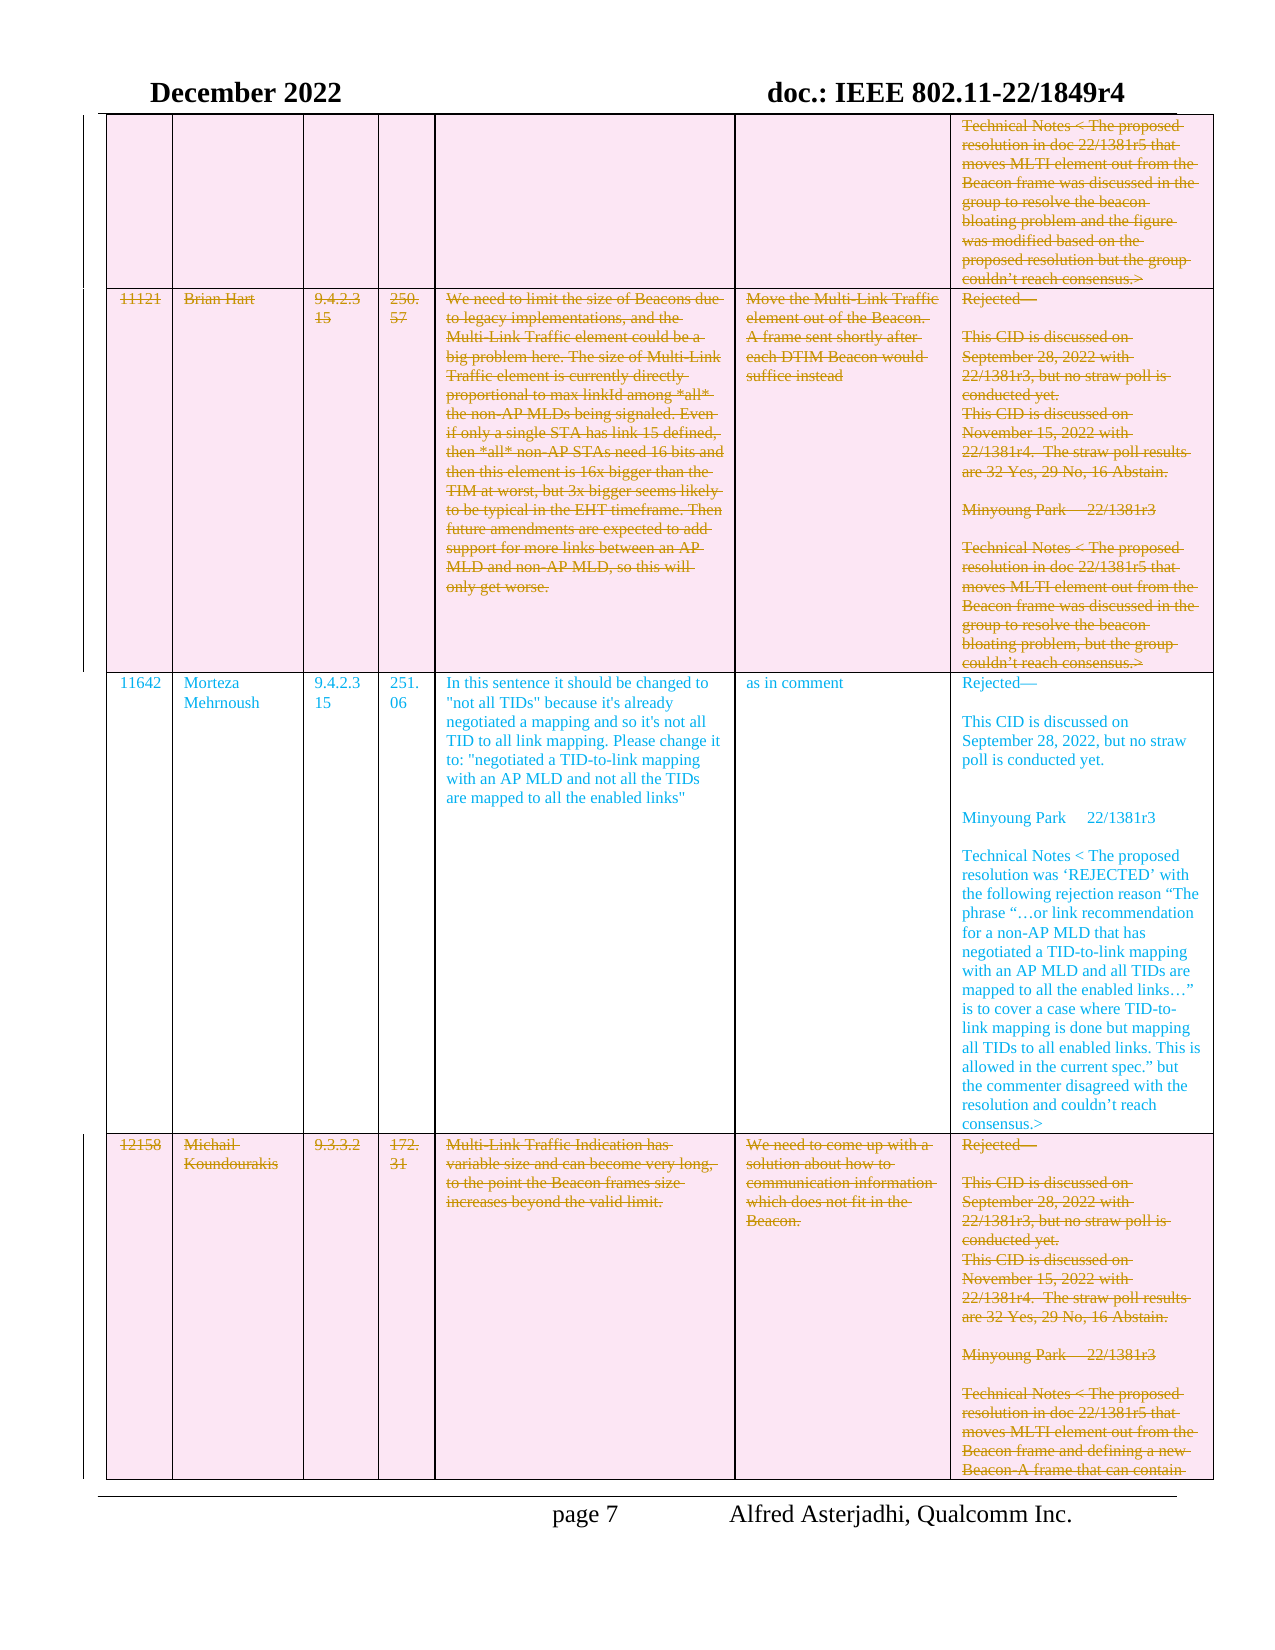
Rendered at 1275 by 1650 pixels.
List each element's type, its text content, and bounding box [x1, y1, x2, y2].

table_cell 9.4.2.315 [304, 673, 378, 1133]
table_cell In this sentence it should be changed to "not all TIDs" because it's already negotiated a mapping and so it's not all TID to all link mapping. Please change it to: "negotiated a TID-to-link mapping with an AP MLD and not all the TIDs are mapped to all the enabled links" [436, 673, 734, 1133]
table_cell Morteza Mehrnoush [173, 673, 303, 1133]
table_cell Rejected— This CID is discussed on September 28, 2022, but no straw poll is conducted yet. Minyoung Park 22/1381r3 Technical Notes < The proposed resolution was ‘REJECTED’ with the following rejection reason “The phrase “…or link recommendation for a non-AP MLD that has negotiated a TID-to-link mapping with an AP MLD and all TIDs are mapped to all the enabled links…” is to cover a case where TID-to-link mapping is done but mapping all TIDs to all enabled links. This is allowed in the current spec.” but the commenter disagreed with the resolution and couldn’t reach consensus.> [951, 673, 1213, 1133]
table_cell 251.06 [379, 673, 434, 1133]
table_cell 11642 [107, 673, 172, 1133]
table_cell as in comment [736, 673, 950, 1133]
